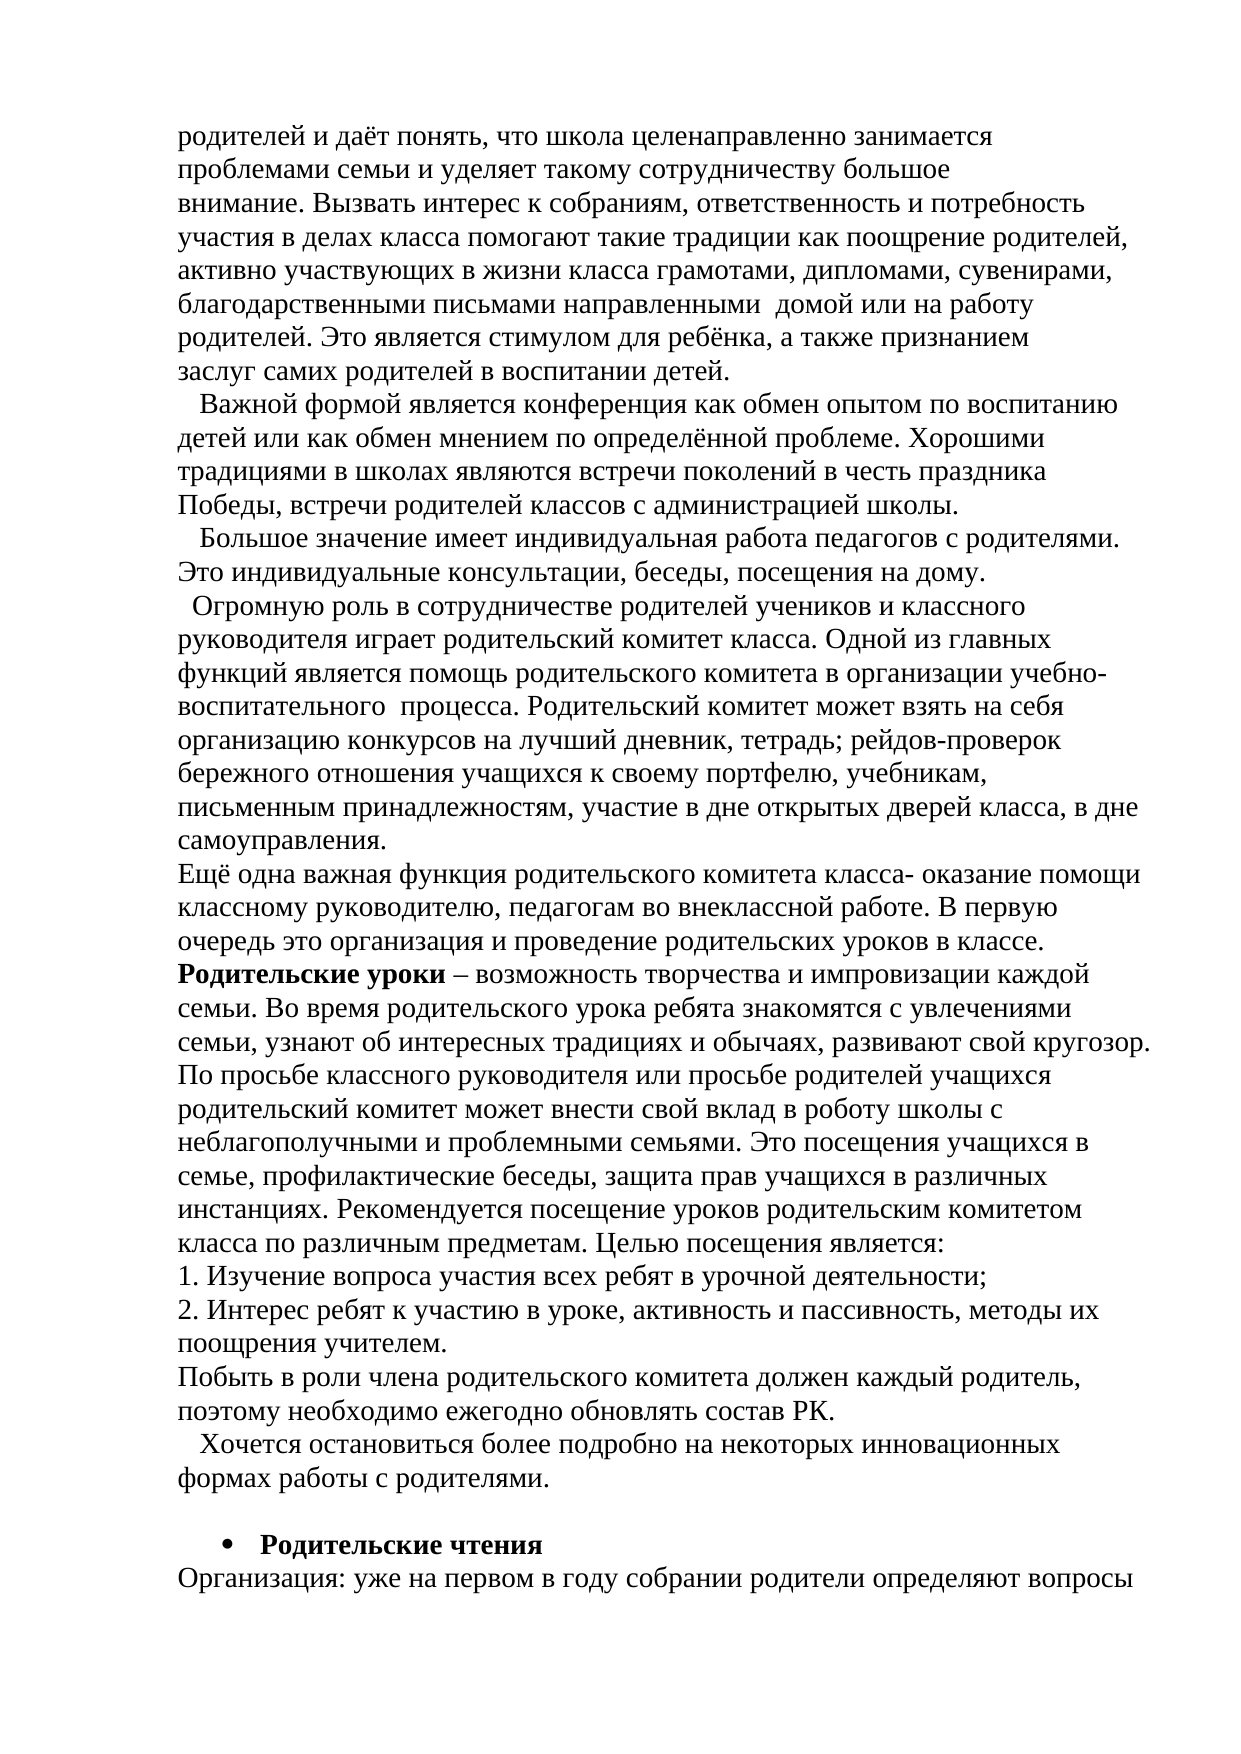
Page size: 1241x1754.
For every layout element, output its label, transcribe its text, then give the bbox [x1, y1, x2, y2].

text классному руководителю, педагогам во внеклассной работе. В первую очередь это организация и проведение родительских уроков в классе. Родительские уроки – возможность творчества и импровизации каждой семьи. Во время родительского урока ребята знакомятся с увлечениями семьи, узнают об интересных традициях и обычаях, развивают свой кругозор. По просьбе классного руководителя или просьбе родителей учащихся родительский комитет может внести свой вклад в роботу школы с неблагополучными и проблемными семьями. Это посещения учащихся в семье, профилактические беседы, защита прав учащихся в различных инстанциях. Рекомендуется посещение уроков родительским комитетом класса по различным предметам. Целью посещения является: [177, 889, 1152, 1258]
text 2. Интерес ребят к участию в уроке, активность и пассивность, методы их [177, 1292, 1152, 1326]
text Хочется остановиться более подробно на некоторых инновационных формах работы с родителями. [177, 1426, 1152, 1493]
text Огромную роль в сотрудничестве родителей учеников и классного [177, 588, 1152, 621]
text участия в делах класса помогают такие традиции как поощрение родителей, [177, 219, 1152, 252]
text Это индивидуальные консультации, беседы, посещения на дому. [177, 554, 1152, 588]
text внимание. Вызвать интерес к собраниям, ответственность и потребность [177, 185, 1152, 219]
text Организация: уже на первом в году собрании родители определяют вопросы [177, 1561, 1152, 1594]
text Побыть в роли члена родительского комитета должен каждый родитель, [177, 1359, 1152, 1393]
text 1. Изучение вопроса участия всех ребят в урочной деятельности; [177, 1258, 1152, 1292]
text поощрения учителем. [177, 1326, 1152, 1359]
text поэтому необходимо ежегодно обновлять состав РК. [177, 1393, 1152, 1426]
text руководителя играет родительский комитет класса. Одной из главных функций является помощь родительского комитета в организации учебно-воспитательного процесса. Родительский комитет может взять на себя организацию конкурсов на лучший дневник, тетрадь; рейдов-проверок бережного отношения учащихся к своему портфелю, учебникам, письменным принадлежностям, участие в дне открытых дверей класса, в дне самоуправления. [177, 621, 1152, 856]
text Важной формой является конференция как обмен опытом по воспитанию [177, 386, 1152, 420]
text традициями в школах являются встречи поколений в честь праздника Победы, встречи родителей классов с администрацией школы. [177, 453, 1152, 521]
text детей или как обмен мнением по определённой проблеме. Хорошими [177, 420, 1152, 453]
text заслуг самих родителей в воспитании детей. [177, 353, 1152, 386]
text благодарственными письмами направленными домой или на работу родителей. Это является стимулом для ребёнка, а также признанием [177, 286, 1152, 353]
list Родительские чтения [222, 1527, 1152, 1561]
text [177, 118, 1152, 185]
text Ещё одна важная функция родительского комитета класса- оказание помощи [177, 856, 1152, 889]
text активно участвующих в жизни класса грамотами, дипломами, сувенирами, [177, 252, 1152, 286]
text Большое значение имеет индивидуальная работа педагогов с родителями. [177, 521, 1152, 554]
